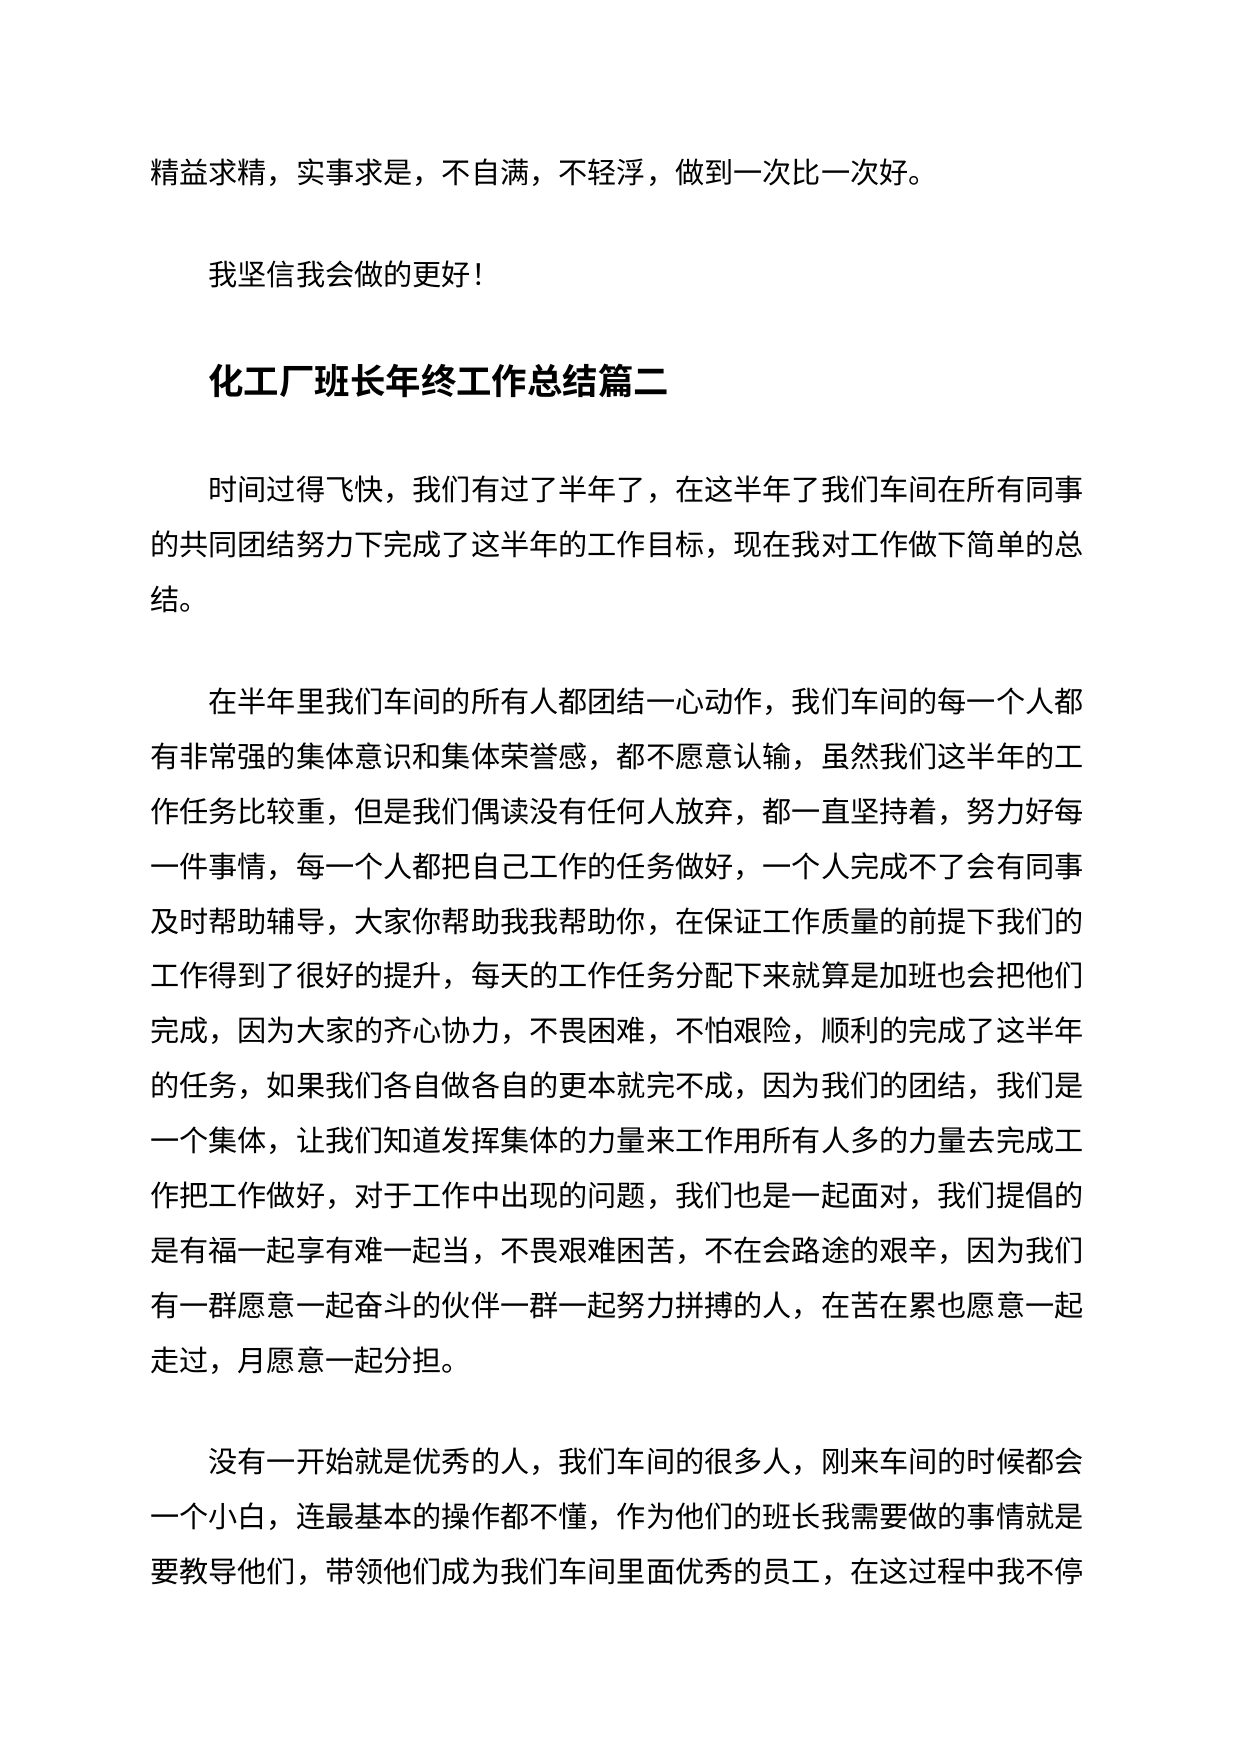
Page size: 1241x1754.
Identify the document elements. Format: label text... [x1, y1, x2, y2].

text 我坚信我会做的更好！ [150, 252, 1090, 294]
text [150, 150, 1090, 192]
text 化工厂班长年终工作总结篇二 [150, 353, 1090, 405]
text 时间过得飞快，我们有过了半年了，在这半年了我们车间在所有同事的共同团结努力下完成了这半年的工作目标，现在我对工作做下简单的总结。 [150, 467, 1090, 619]
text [150, 1439, 1090, 1591]
text 在半年里我们车间的所有人都团结一心动作，我们车间的每一个人都有非常强的集体意识和集体荣誉感，都不愿意认输，虽然我们这半年的工作任务比较重，但是我们偶读没有任何人放弃，都一直坚持着，努力好每一件事情，每一个人都把自己工作的任务做好，一个人完成不了会有同事及时帮助辅导，大家你帮助我我帮助你，在保证工作质量的前提下我们的工作得到了很好的提升，每天的工作任务分配下来就算是加班也会把他们完成，因为大家的齐心协力，不畏困难，不怕艰险，顺利的完成了这半年的任务，如果我们各自做各自的更本就完不成，因为我们的团结，我们是一个集体，让我们知道发挥集体的力量来工作用所有人多的力量去完成工作把工作做好，对于工作中出现的问题，我们也是一起面对，我们提倡的是有福一起享有难一起当，不畏艰难困苦，不在会路途的艰辛，因为我们有一群愿意一起奋斗的伙伴一群一起努力拼搏的人，在苦在累也愿意一起走过，月愿意一起分担。 [150, 678, 1090, 1379]
